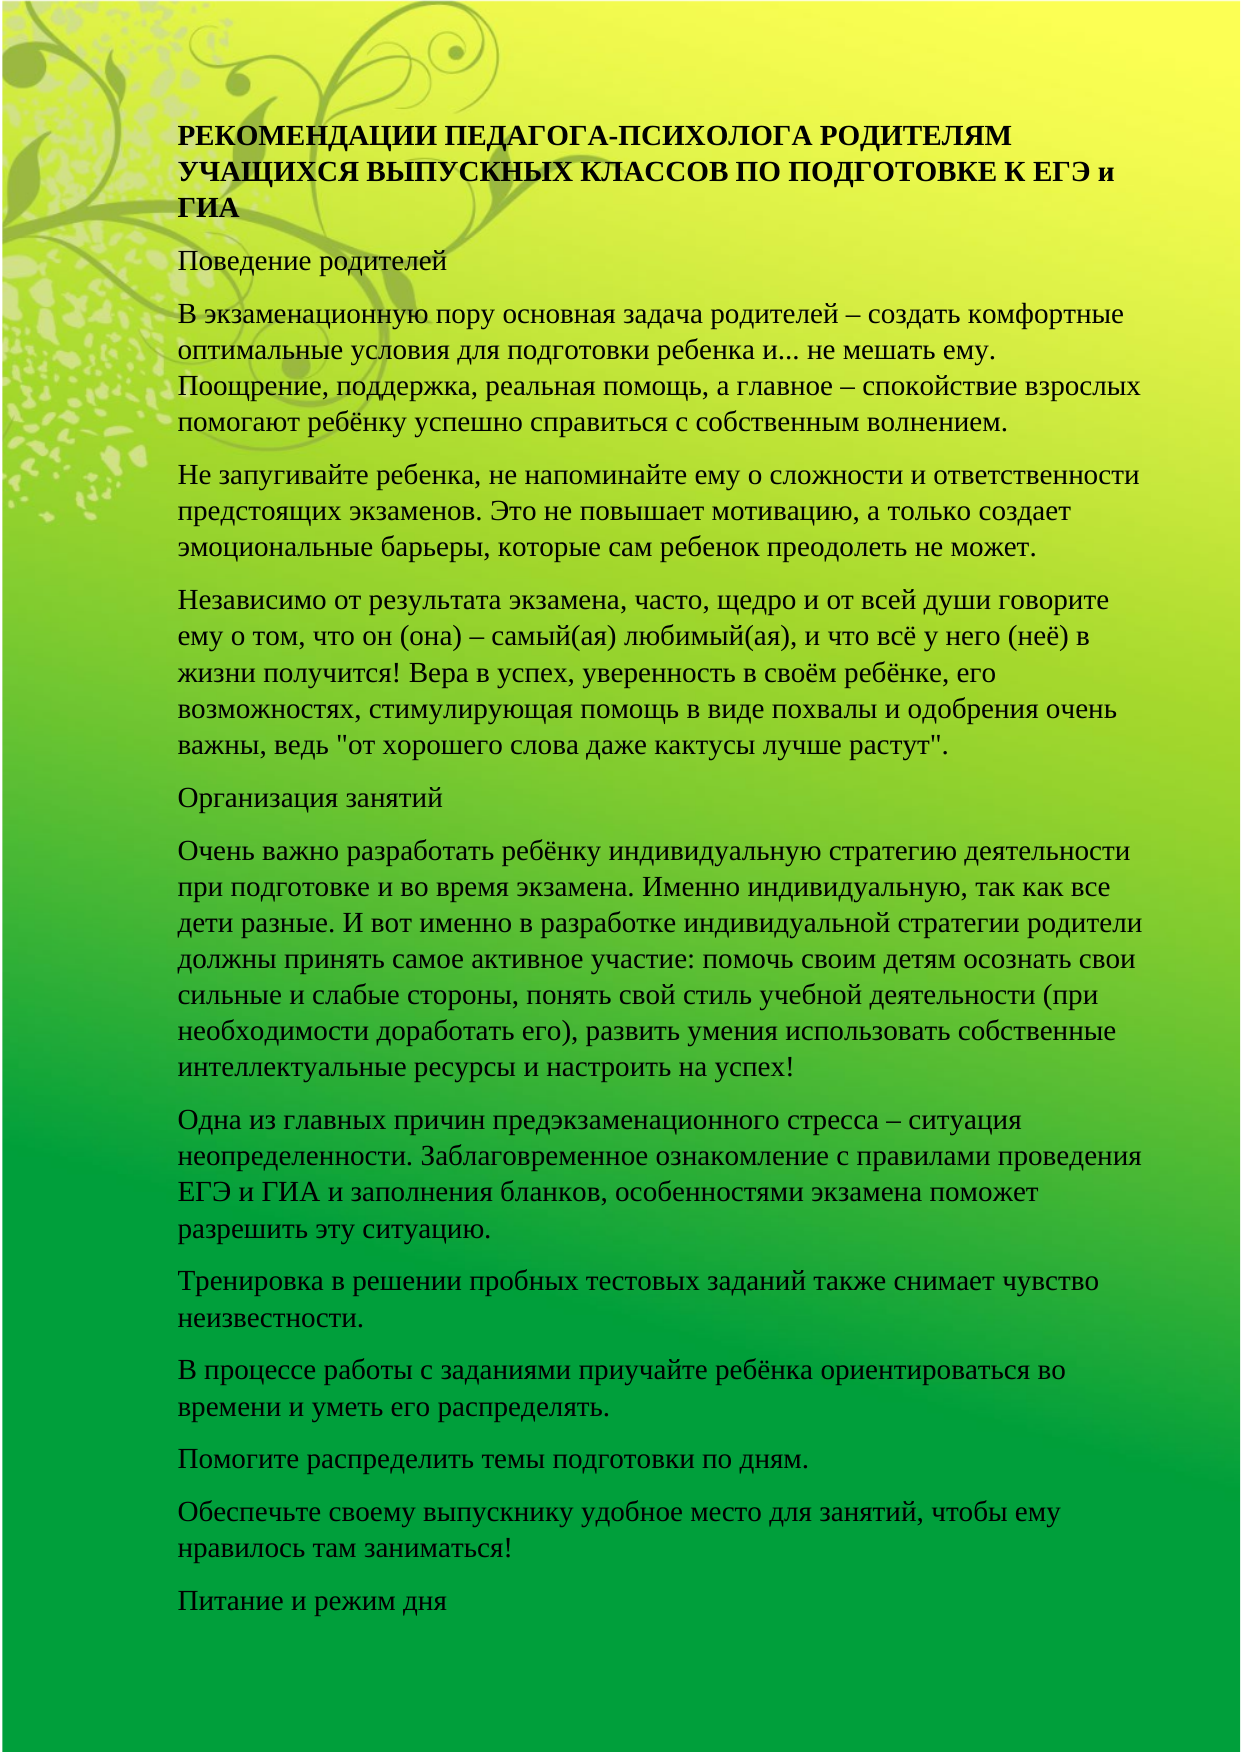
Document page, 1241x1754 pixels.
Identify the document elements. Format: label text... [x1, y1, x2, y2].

text Не запугивайте ребенка, не напоминайте ему о сложности и ответственности предстоящих экзаменов. Это не повышает мотивацию, а только создает эмоциональные барьеры, которые сам ребенок преодолеть не может. [177, 457, 1152, 563]
text Тренировка в решении пробных тестовых заданий также снимает чувство неизвестности. [177, 1263, 1152, 1333]
text Одна из главных причин предэкзаменационного стресса – ситуация неопределенности. Заблаговременное ознакомление с правилами проведения ЕГЭ и ГИА и заполнения бланков, особенностями экзамена поможет разрешить эту ситуацию. [177, 1102, 1152, 1244]
text Очень важно разработать ребёнку индивидуальную стратегию деятельности при подготовке и во время экзамена. Именно индивидуальную, так как все дети разные. И вот именно в разработке индивидуальной стратегии родители должны принять самое активное участие: помочь своим детям осознать свои сильные и слабые стороны, понять свой стиль учебной деятельности (при необходимости доработать его), развить умения использовать собственные интеллектуальные ресурсы и настроить на успех! [177, 833, 1152, 1083]
text Помогите распределить темы подготовки по дням. [177, 1441, 1152, 1475]
text Независимо от результата экзамена, часто, щедро и от всей души говорите ему о том, что он (она) – самый(ая) любимый(ая), и что всё у него (неё) в жизни получится! Вера в успех, уверенность в своём ребёнке, его возможностях, стимулирующая помощь в виде похвалы и одобрения очень важны, ведь "от хорошего слова даже кактусы лучше растут". [177, 582, 1152, 761]
text РЕКОМЕНДАЦИИ ПЕДАГОГА-ПСИХОЛОГА РОДИТЕЛЯМ УЧАЩИХСЯ ВЫПУСКНЫХ КЛАССОВ ПО ПОДГОТОВКЕ К ЕГЭ и ГИА [177, 118, 1152, 224]
picture [3, 3, 1241, 1750]
text Питание и режим дня [177, 1583, 1152, 1617]
text В процессе работы с заданиями приучайте ребёнка ориентироваться во времени и уметь его распределять. [177, 1352, 1152, 1422]
text Поведение родителей [177, 243, 1152, 277]
text Обеспечьте своему выпускнику удобное место для занятий, чтобы ему нравилось там заниматься! [177, 1494, 1152, 1564]
text В экзаменационную пору основная задача родителей – создать комфортные оптимальные условия для подготовки ребенка и... не мешать ему. Поощрение, поддержка, реальная помощь, а главное – спокойствие взрослых помогают ребёнку успешно справиться с собственным волнением. [177, 296, 1152, 438]
text Организация занятий [177, 780, 1152, 813]
